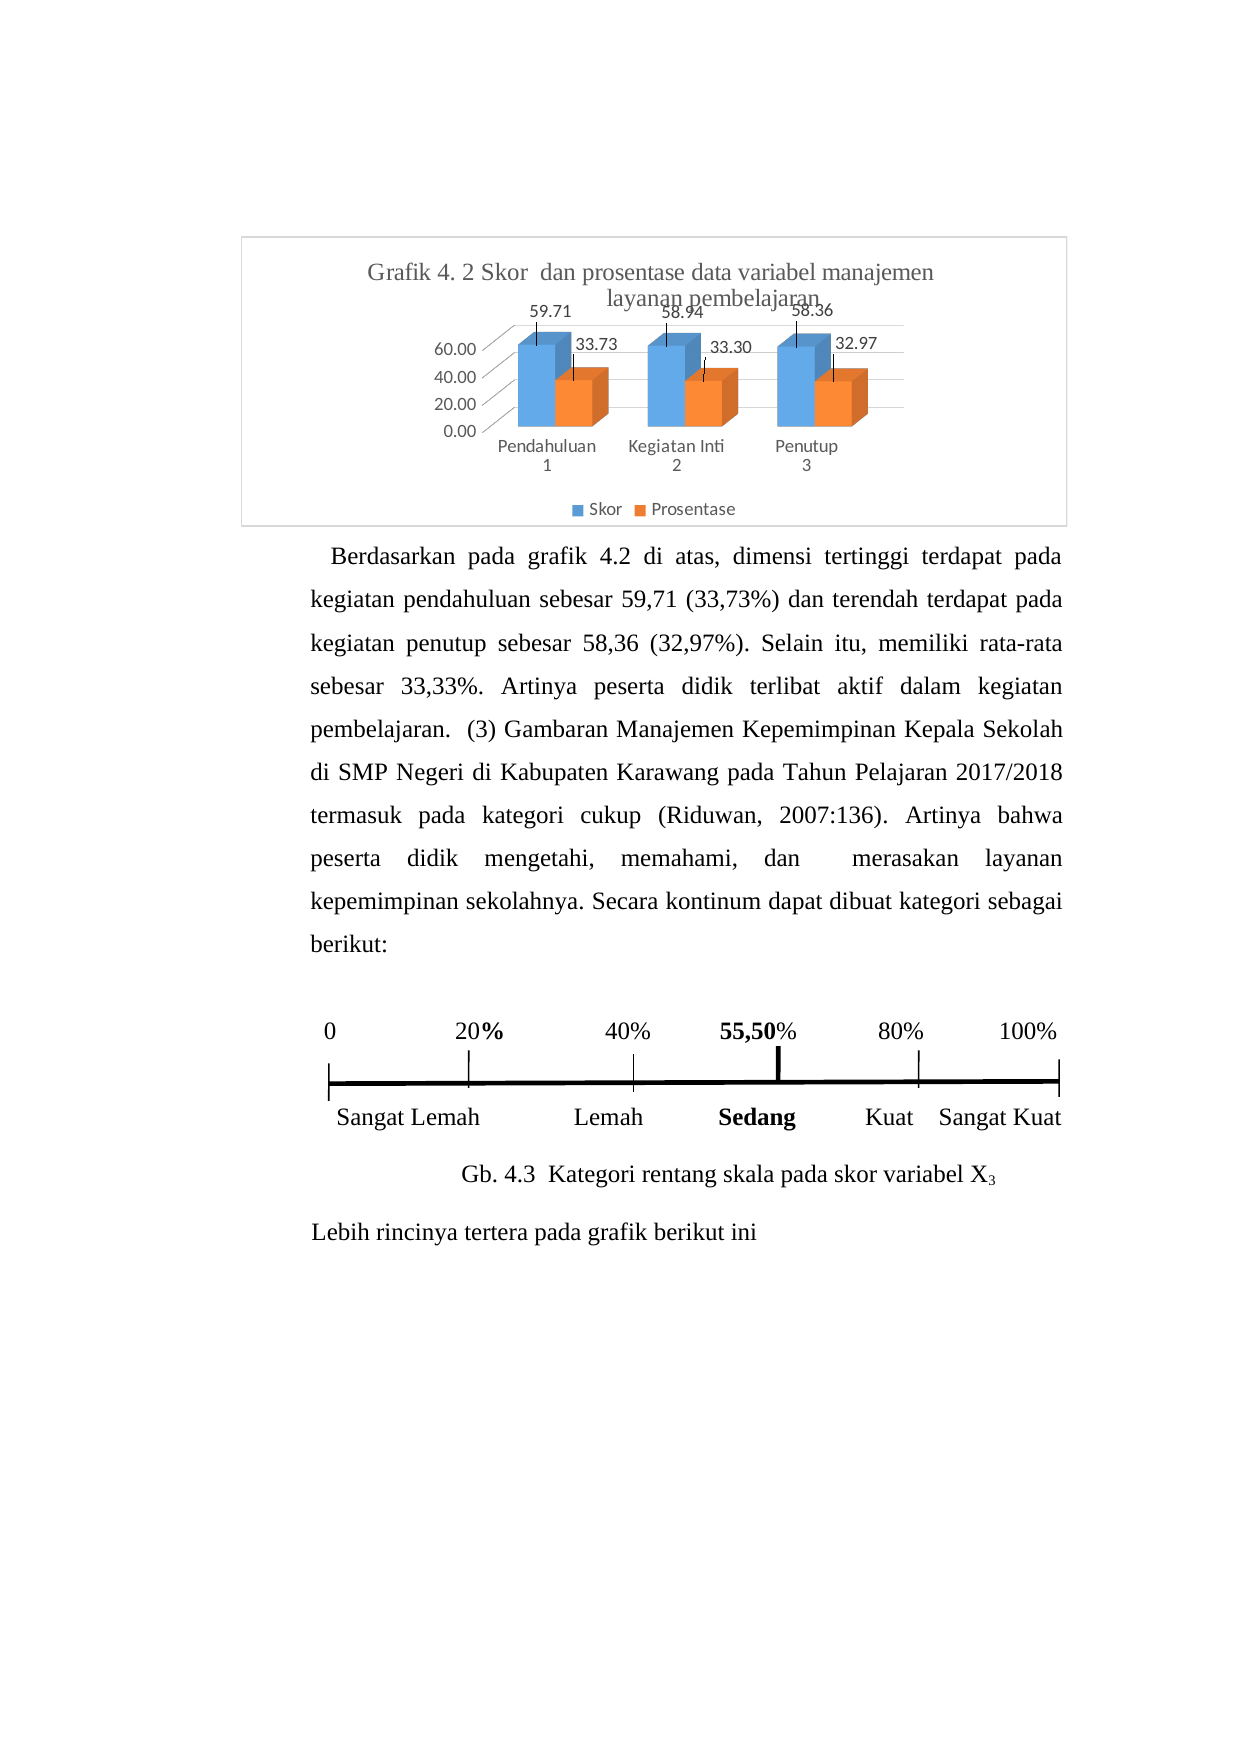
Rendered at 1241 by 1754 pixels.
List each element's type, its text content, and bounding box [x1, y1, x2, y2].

list Lebih rincinya tertera pada grafik berikut ini [311, 1217, 1063, 1246]
list Sangat Lemah Lemah Sedang Kuat Sangat Kuat [311, 1102, 1063, 1131]
text Berdasarkan pada grafik 4.2 di atas, dimensi tertinggi terdapat pada kegiatan pendahuluan sebesar 59,71 (33,73%) dan terendah terdapat pada kegiatan penutup sebesar 58,36 (32,97%). Selain itu, memiliki rata-rata sebesar 33,33%. Artinya peserta didik terlibat aktif dalam kegiatan pembelajaran. (3) Gambaran Manajemen Kepemimpinan Kepala Sekolah di SMP Negeri di Kabupaten Karawang pada Tahun Pelajaran 2017/2018 termasuk pada kategori cukup (Riduwan, 2007:136). Artinya bahwa peserta didik mengetahi, memahami, dan merasakan layanan kepemimpinan sekolahnya. Secara kontinum dapat dibuat kategori sebagai berikut: [281, 527, 1063, 958]
list Gb. 4.3 Kategori rentang skala pada skor variabel X3 [311, 1159, 1063, 1188]
list 0 20% 40% 55,50% 80% 100% [311, 1016, 1063, 1044]
